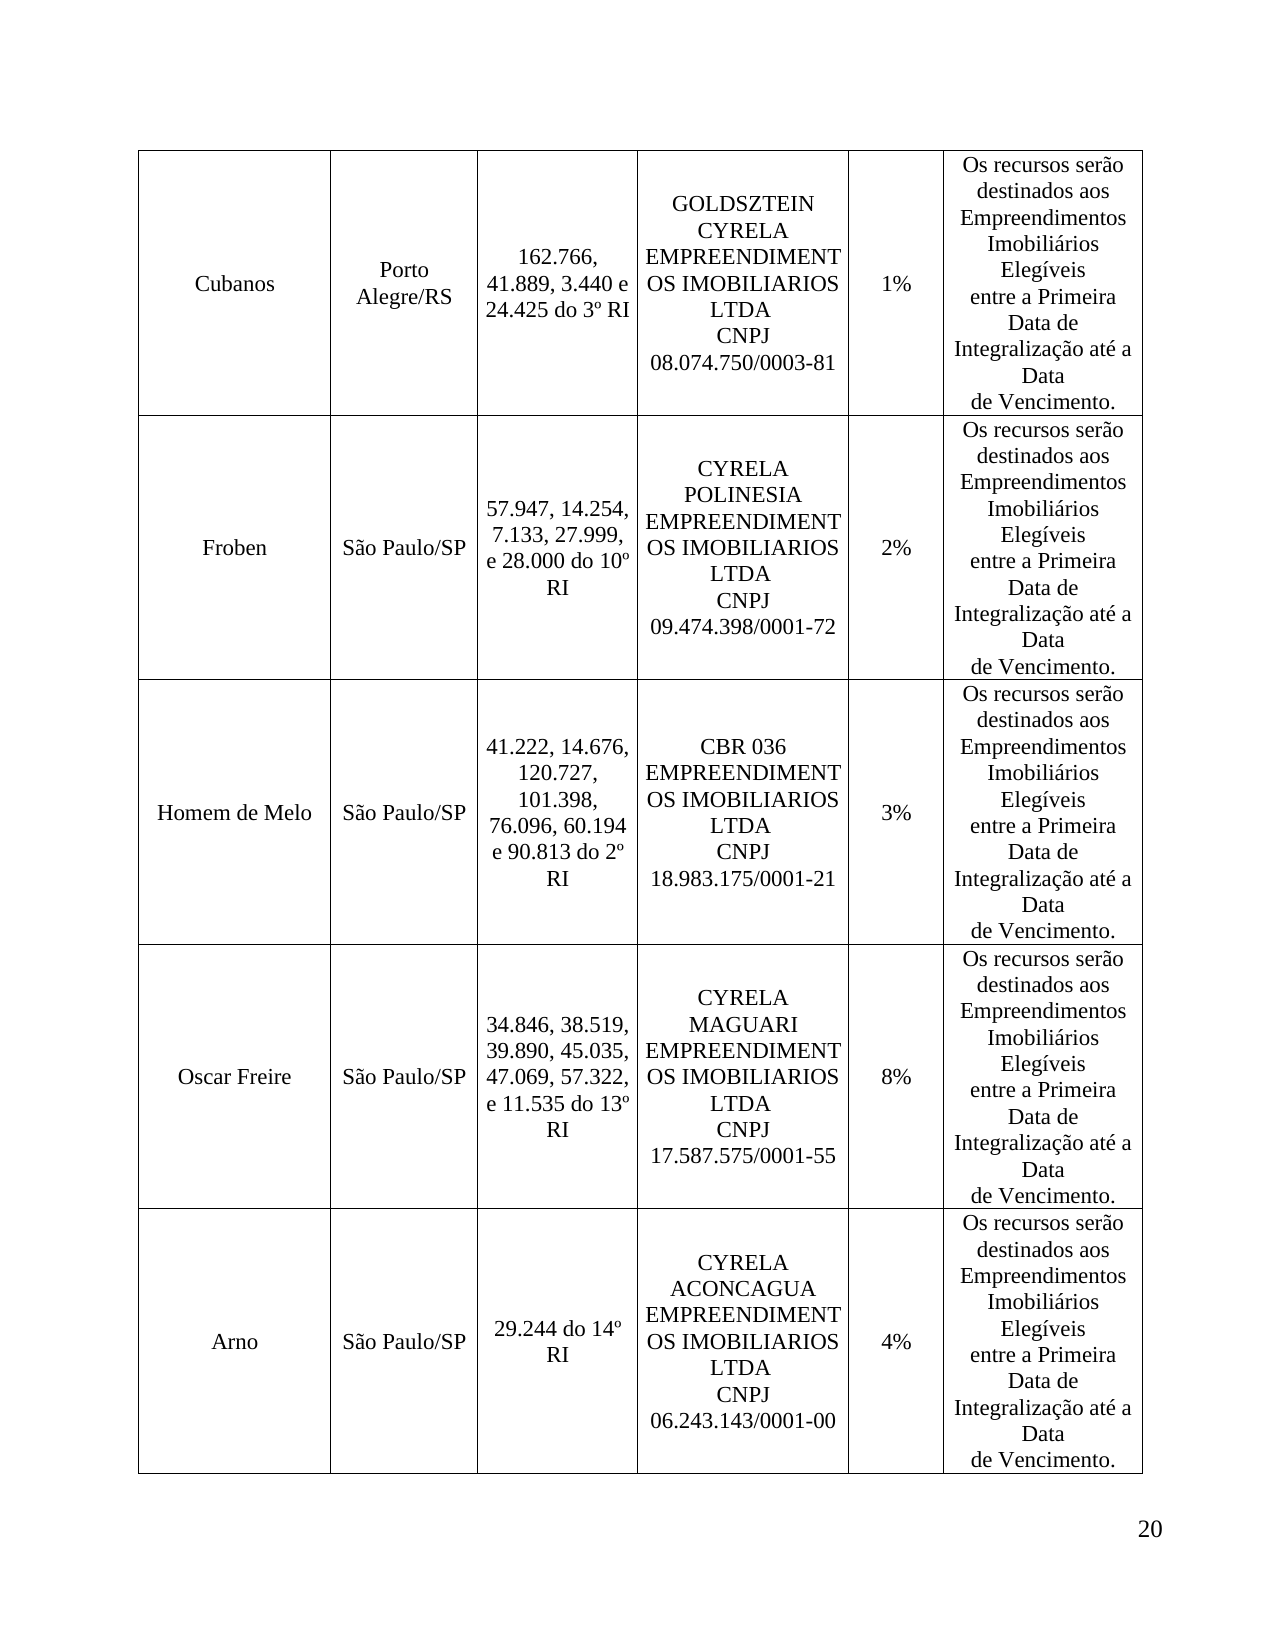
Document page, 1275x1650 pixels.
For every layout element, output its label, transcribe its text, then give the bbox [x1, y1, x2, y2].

table_cell Os recursos serão destinados aos Empreendimentos Imobiliários Elegíveis entre a Primeira Data de Integralização até a Data de Vencimento. [944, 416, 1142, 679]
table_cell 41.222, 14.676, 120.727, 101.398, 76.096, 60.194 e 90.813 do 2º RI [478, 680, 637, 944]
table_cell Porto Alegre/RS [331, 151, 477, 414]
table_cell 2% [849, 416, 943, 679]
table_cell CYRELA ACONCAGUA EMPREENDIMENTOS IMOBILIARIOS LTDA CNPJ 06.243.143/0001-00 [638, 1209, 848, 1473]
table_cell 34.846, 38.519, 39.890, 45.035, 47.069, 57.322, e 11.535 do 13º RI [478, 945, 637, 1208]
table_cell São Paulo/SP [331, 416, 477, 679]
table_cell 29.244 do 14º RI [478, 1209, 637, 1473]
table_cell 162.766, 41.889, 3.440 e 24.425 do 3º RI [478, 151, 637, 414]
table_cell 3% [849, 680, 943, 944]
table_cell 1% [849, 151, 943, 414]
table_cell São Paulo/SP [331, 945, 477, 1208]
table_cell Arno [139, 1209, 330, 1473]
table_cell Os recursos serão destinados aos Empreendimentos Imobiliários Elegíveis entre a Primeira Data de Integralização até a Data de Vencimento. [944, 945, 1142, 1208]
table_cell Cubanos [139, 151, 330, 414]
table_cell CYRELA MAGUARI EMPREENDIMENTOS IMOBILIARIOS LTDA CNPJ 17.587.575/0001-55 [638, 945, 848, 1208]
table_cell Os recursos serão destinados aos Empreendimentos Imobiliários Elegíveis entre a Primeira Data de Integralização até a Data de Vencimento. [944, 680, 1142, 944]
table_cell 8% [849, 945, 943, 1208]
table_cell Os recursos serão destinados aos Empreendimentos Imobiliários Elegíveis entre a Primeira Data de Integralização até a Data de Vencimento. [944, 1209, 1142, 1473]
table_cell 4% [849, 1209, 943, 1473]
table_cell Oscar Freire [139, 945, 330, 1208]
table_cell Froben [139, 416, 330, 679]
table_cell São Paulo/SP [331, 680, 477, 944]
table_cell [944, 151, 1142, 414]
table_cell São Paulo/SP [331, 1209, 477, 1473]
table_cell Homem de Melo [139, 680, 330, 944]
table_cell GOLDSZTEIN CYRELA EMPREENDIMENTOS IMOBILIARIOS LTDA CNPJ 08.074.750/0003-81 [638, 151, 848, 414]
table_cell 57.947, 14.254, 7.133, 27.999, e 28.000 do 10º RI [478, 416, 637, 679]
table_cell CBR 036 EMPREENDIMENTOS IMOBILIARIOS LTDA CNPJ 18.983.175/0001-21 [638, 680, 848, 944]
table_cell CYRELA POLINESIA EMPREENDIMENTOS IMOBILIARIOS LTDA CNPJ 09.474.398/0001-72 [638, 416, 848, 679]
